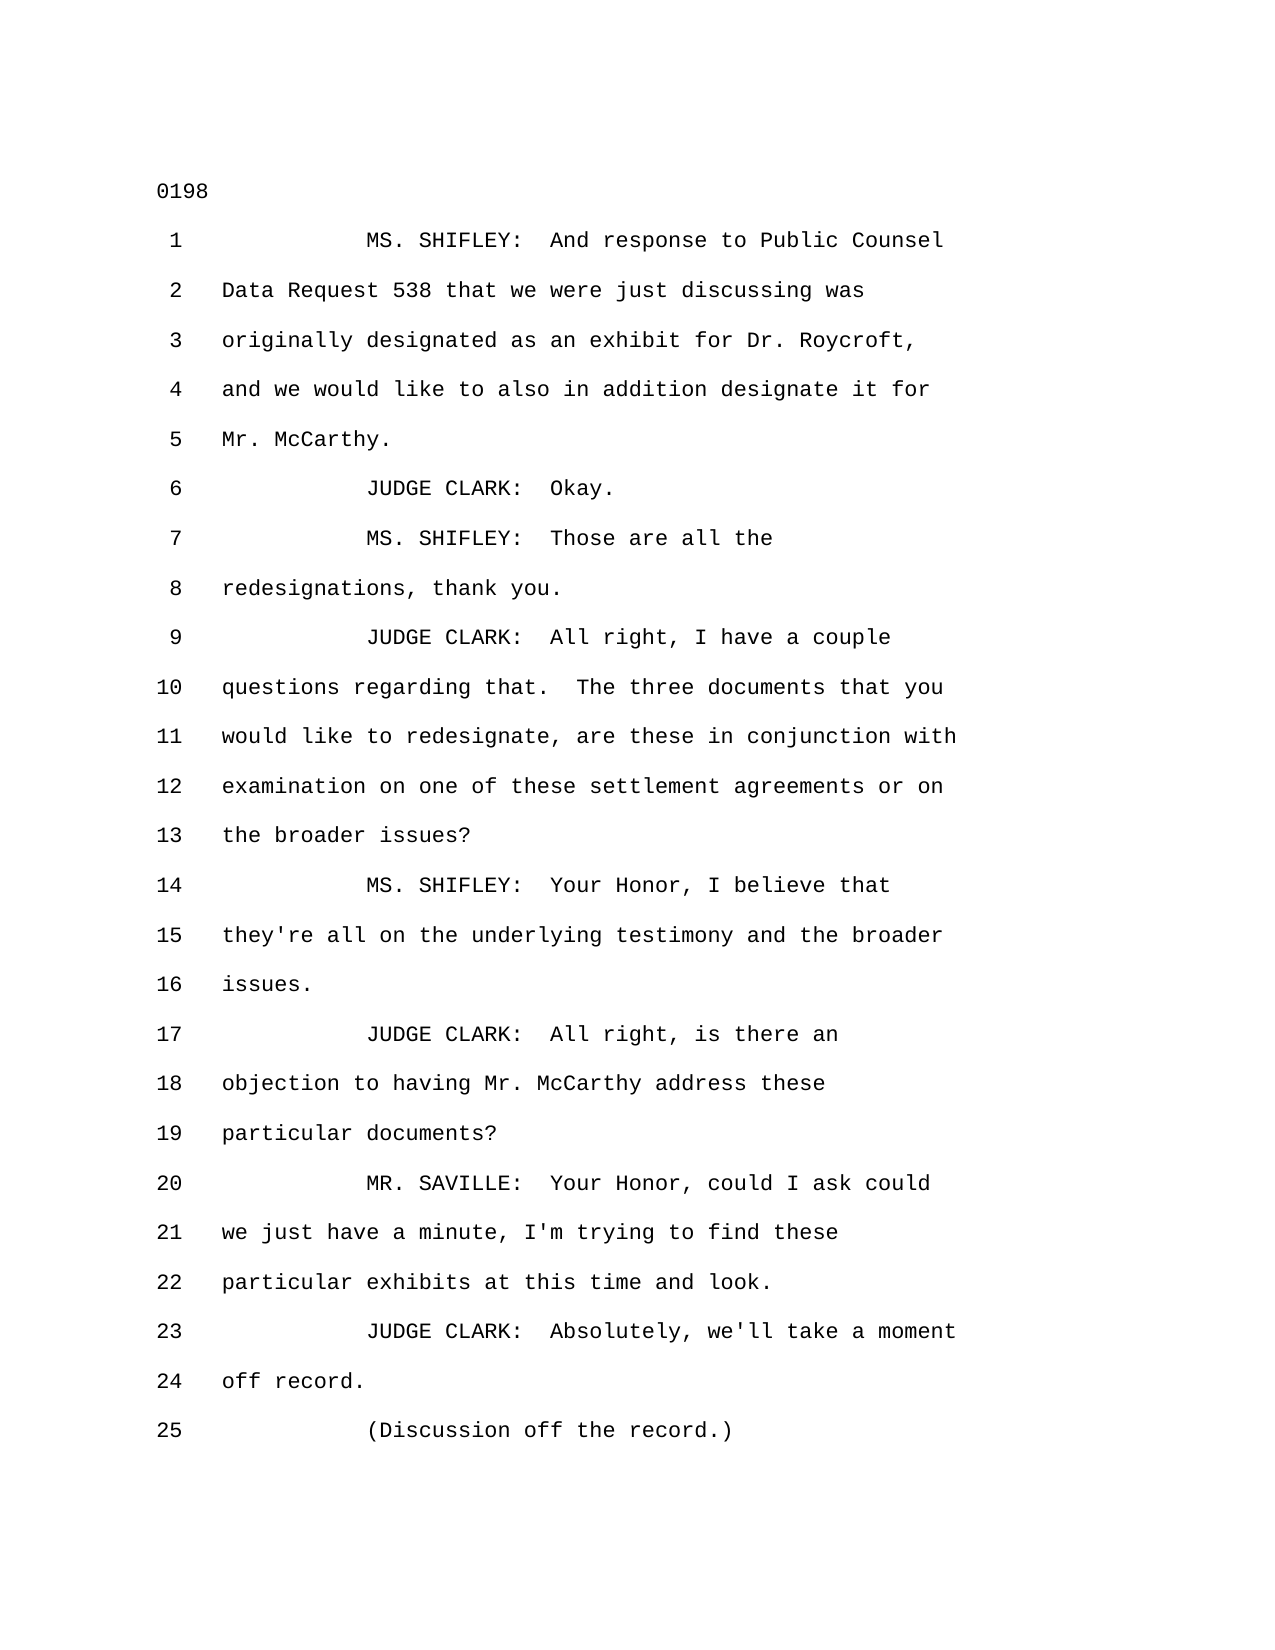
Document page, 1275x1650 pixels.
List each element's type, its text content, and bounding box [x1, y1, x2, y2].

text 19 particular documents? [156, 1122, 1119, 1147]
text 16 issues. [156, 973, 1119, 998]
text 11 would like to redesignate, are these in conjunction with [156, 725, 1119, 750]
text 0198 [156, 180, 1119, 205]
text 15 they're all on the underlying testimony and the broader [156, 924, 1119, 948]
text 25 (Discussion off the record.) [156, 1419, 1119, 1444]
text 4 and we would like to also in addition designate it for [156, 378, 1119, 403]
text 22 particular exhibits at this time and look. [156, 1271, 1119, 1296]
text 21 we just have a minute, I'm trying to find these [156, 1221, 1119, 1246]
text 2 Data Request 538 that we were just discussing was [156, 279, 1119, 304]
text 13 the broader issues? [156, 824, 1119, 849]
text 23 JUDGE CLARK: Absolutely, we'll take a moment [156, 1320, 1119, 1345]
text 1 MS. SHIFLEY: And response to Public Counsel [156, 229, 1119, 254]
text 20 MR. SAVILLE: Your Honor, could I ask could [156, 1172, 1119, 1196]
text 10 questions regarding that. The three documents that you [156, 676, 1119, 701]
text 5 Mr. McCarthy. [156, 428, 1119, 453]
text 8 redesignations, thank you. [156, 577, 1119, 601]
text 7 MS. SHIFLEY: Those are all the [156, 527, 1119, 552]
text 18 objection to having Mr. McCarthy address these [156, 1072, 1119, 1097]
text 24 off record. [156, 1370, 1119, 1395]
text 9 JUDGE CLARK: All right, I have a couple [156, 626, 1119, 651]
text 3 originally designated as an exhibit for Dr. Roycroft, [156, 329, 1119, 353]
text 17 JUDGE CLARK: All right, is there an [156, 1023, 1119, 1048]
text 6 JUDGE CLARK: Okay. [156, 477, 1119, 502]
text 14 MS. SHIFLEY: Your Honor, I believe that [156, 874, 1119, 899]
text 12 examination on one of these settlement agreements or on [156, 775, 1119, 800]
